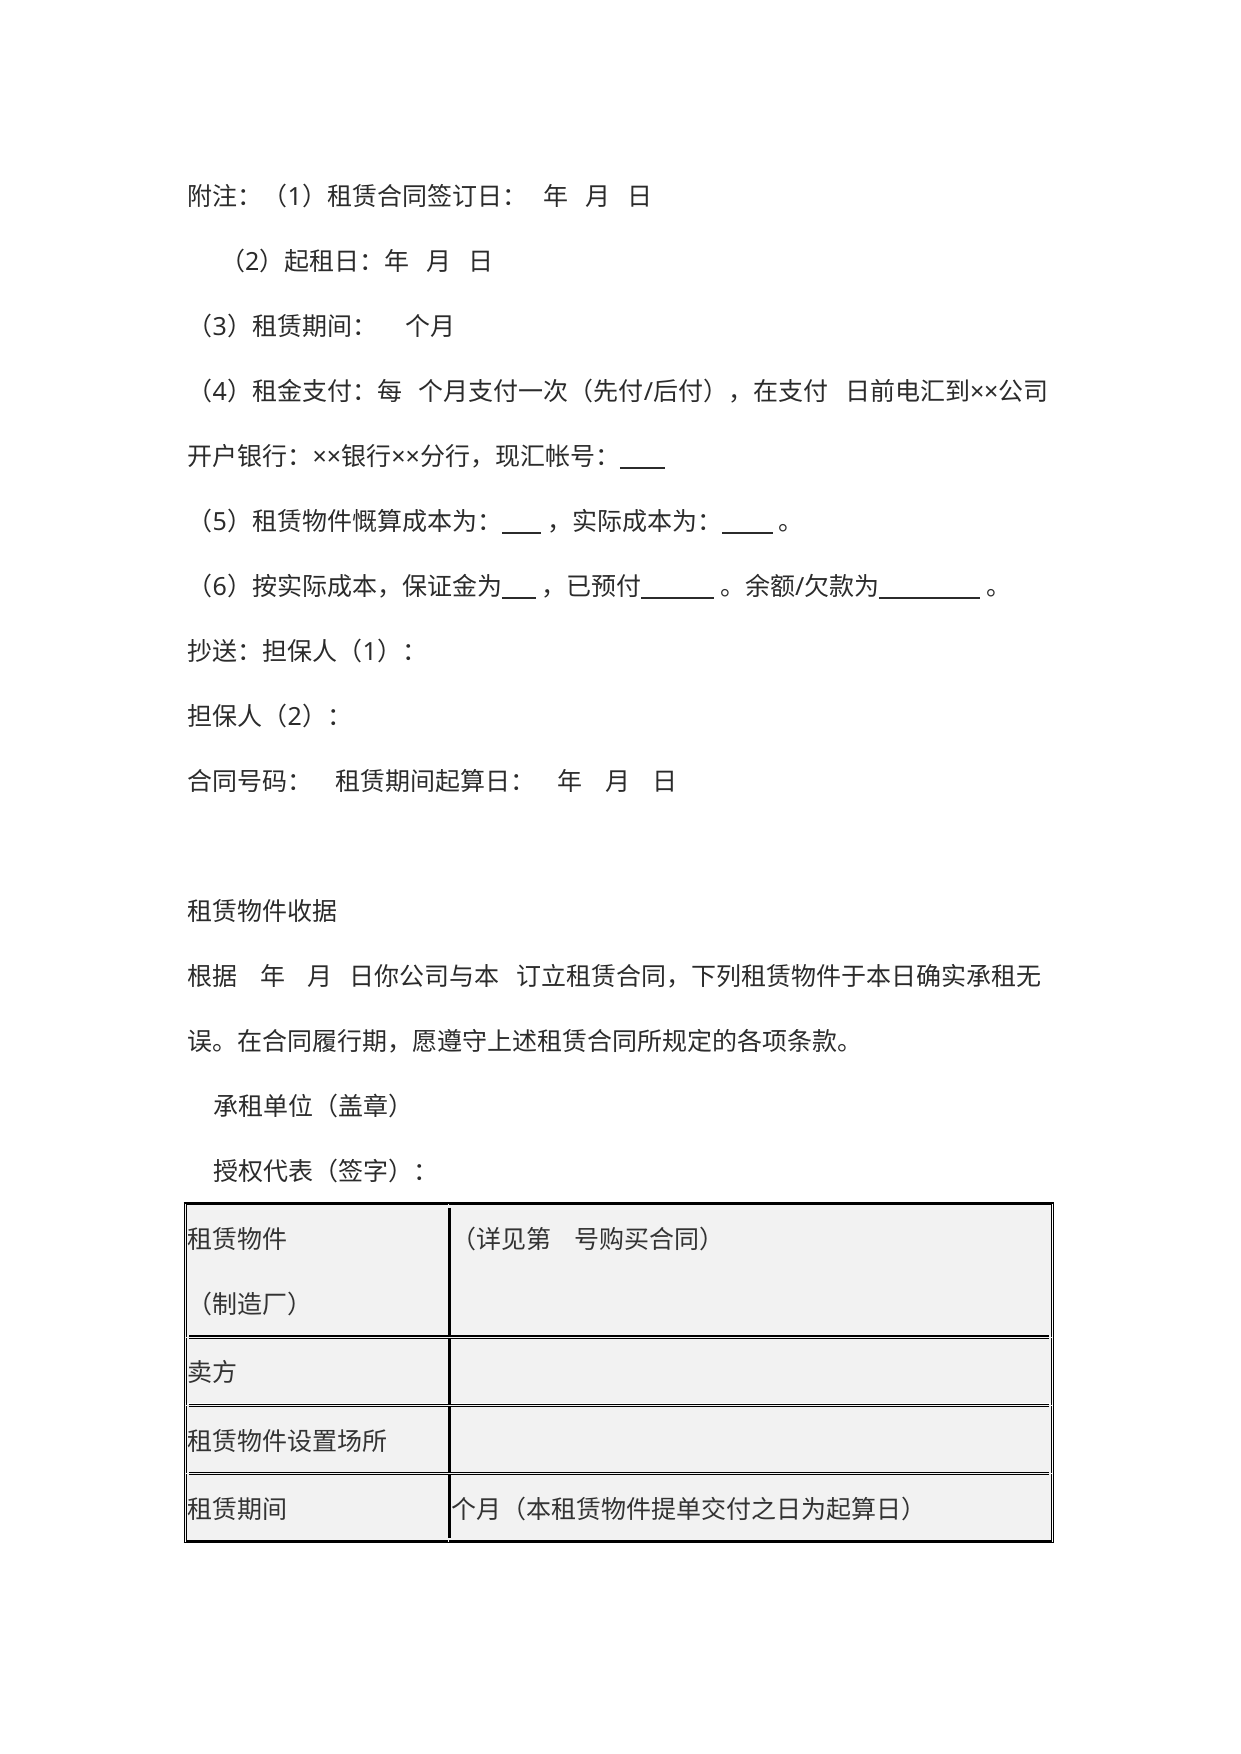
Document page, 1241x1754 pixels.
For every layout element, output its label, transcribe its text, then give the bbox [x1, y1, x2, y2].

text （2）起租日：年 月 日 [187, 227, 1053, 292]
text （3）租赁期间： 个月 [187, 292, 1053, 357]
text 附注：（1）租赁合同签订日： 年 月 日 [187, 162, 1053, 227]
text 根据 年 月 日你公司与本 订立租赁合同，下列租赁物件于本日确实承租无误。在合同履行期，愿遵守上述租赁合同所规定的各项条款。 [187, 942, 1053, 1072]
table_header 租赁物件 （制造厂） [187, 1204, 449, 1335]
text （6）按实际成本，保证金为 ，已预付 。余额/欠款为 。 [187, 552, 1053, 617]
table_cell 租赁物件设置场所 [187, 1404, 448, 1472]
text （4）租金支付：每 个月支付一次（先付/后付），在支付 日前电汇到××公司开户银行：××银行××分行，现汇帐号： [187, 357, 1053, 487]
text 抄送：担保人（1）： [187, 617, 1053, 682]
text 承租单位（盖章） [187, 1072, 1053, 1137]
table_cell [451, 1335, 1051, 1403]
table_header （详见第 号购买合同） [449, 1205, 1051, 1335]
text （5）租赁物件慨算成本为： ，实际成本为： 。 [187, 487, 1053, 552]
text 担保人（2）： [187, 682, 1053, 747]
text 合同号码： 租赁期间起算日： 年 月 日 [187, 747, 1053, 812]
table_cell 个月（本租赁物件提单交付之日为起算日） [449, 1472, 1052, 1540]
table_cell [451, 1404, 1051, 1472]
text 租赁物件收据 [187, 877, 1053, 942]
table_cell 租赁期间 [185, 1472, 449, 1540]
table_cell 卖方 [187, 1335, 448, 1403]
text 授权代表（签字）： [187, 1137, 1053, 1202]
